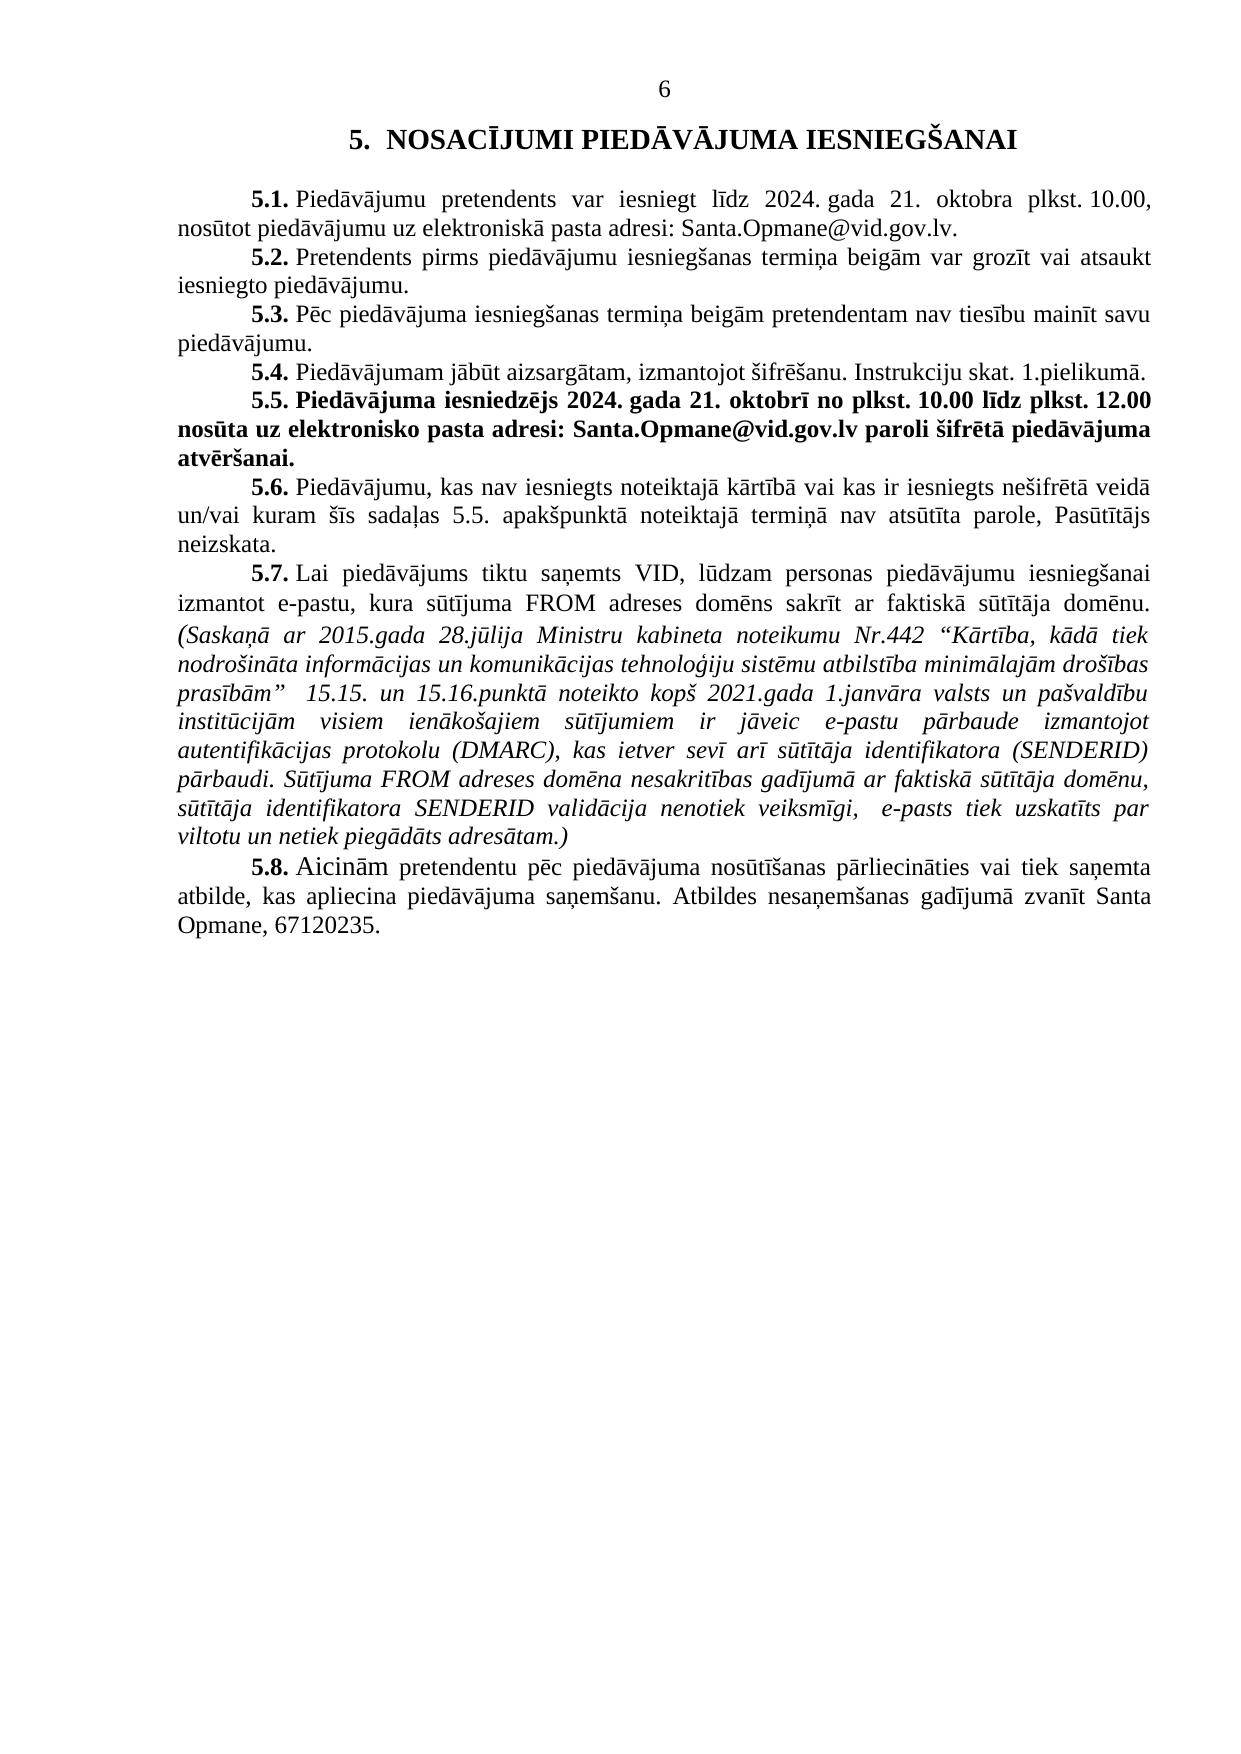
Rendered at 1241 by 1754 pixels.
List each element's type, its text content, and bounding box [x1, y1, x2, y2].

list NOSACĪJUMI PIEDĀVĀJUMA IESNIEGŠANAI [215, 122, 1152, 155]
list Piedāvājumu, kas nav iesniegts noteiktajā kārtībā vai kas ir iesniegts nešifrētā veidā un/vai kuram šīs sadaļas 5.5. apakšpunktā noteiktajā termiņā nav atsūtīta parole, Pasūtītājs neizskata. [177, 472, 1152, 558]
list Pretendents pirms piedāvājumu iesniegšanas termiņa beigām var grozīt vai atsaukt iesniegto piedāvājumu. [177, 242, 1152, 299]
list Piedāvājuma iesniedzējs 2024. gada 21. oktobrī no plkst. 10.00 līdz plkst. 12.00 nosūta uz elektronisko pasta adresi: Santa.Opmane@vid.gov.lv paroli šifrētā piedāvājuma atvēršanai. [177, 385, 1152, 472]
list Piedāvājumam jābūt aizsargātam, izmantojot šifrēšanu. Instrukciju skat. 1.pielikumā. [177, 357, 1152, 385]
list Aicinām pretendentu pēc piedāvājuma nosūtīšanas pārliecināties vai tiek saņemta atbilde, kas apliecina piedāvājuma saņemšanu. Atbildes nesaņemšanas gadījumā zvanīt Santa Opmane, 67120235. [177, 850, 1152, 939]
list Pēc piedāvājuma iesniegšanas termiņa beigām pretendentam nav tiesību mainīt savu piedāvājumu. [177, 299, 1152, 357]
list Lai piedāvājums tiktu saņemts VID, lūdzam personas piedāvājumu iesniegšanai izmantot e-pastu, kura sūtījuma FROM adreses domēns sakrīt ar faktiskā sūtītāja domēnu. (Saskaņā ar 2015.gada 28.jūlija Ministru kabineta noteikumu Nr.442 “Kārtība, kādā tiek nodrošināta informācijas un komunikācijas tehnoloģiju sistēmu atbilstība minimālajām drošības prasībām” 15.15. un 15.16.punktā noteikto kopš 2021.gada 1.janvāra valsts un pašvaldību institūcijām visiem ienākošajiem sūtījumiem ir jāveic e-pastu pārbaude izmantojot autentifikācijas protokolu (DMARC), kas ietver sevī arī sūtītāja identifikatora (SENDERID) pārbaudi. Sūtījuma FROM adreses domēna nesakritības gadījumā ar faktiskā sūtītāja domēnu, sūtītāja identifikatora SENDERID validācija nenotiek veiksmīgi, e-pasts tiek uzskatīts par viltotu un netiek piegādāts adresātam.) [177, 558, 1152, 850]
list Piedāvājumu pretendents var iesniegt līdz 2024. gada 21. oktobra plkst. 10.00, nosūtot piedāvājumu uz elektroniskā pasta adresi: Santa.Opmane@vid.gov.lv. [177, 184, 1152, 242]
